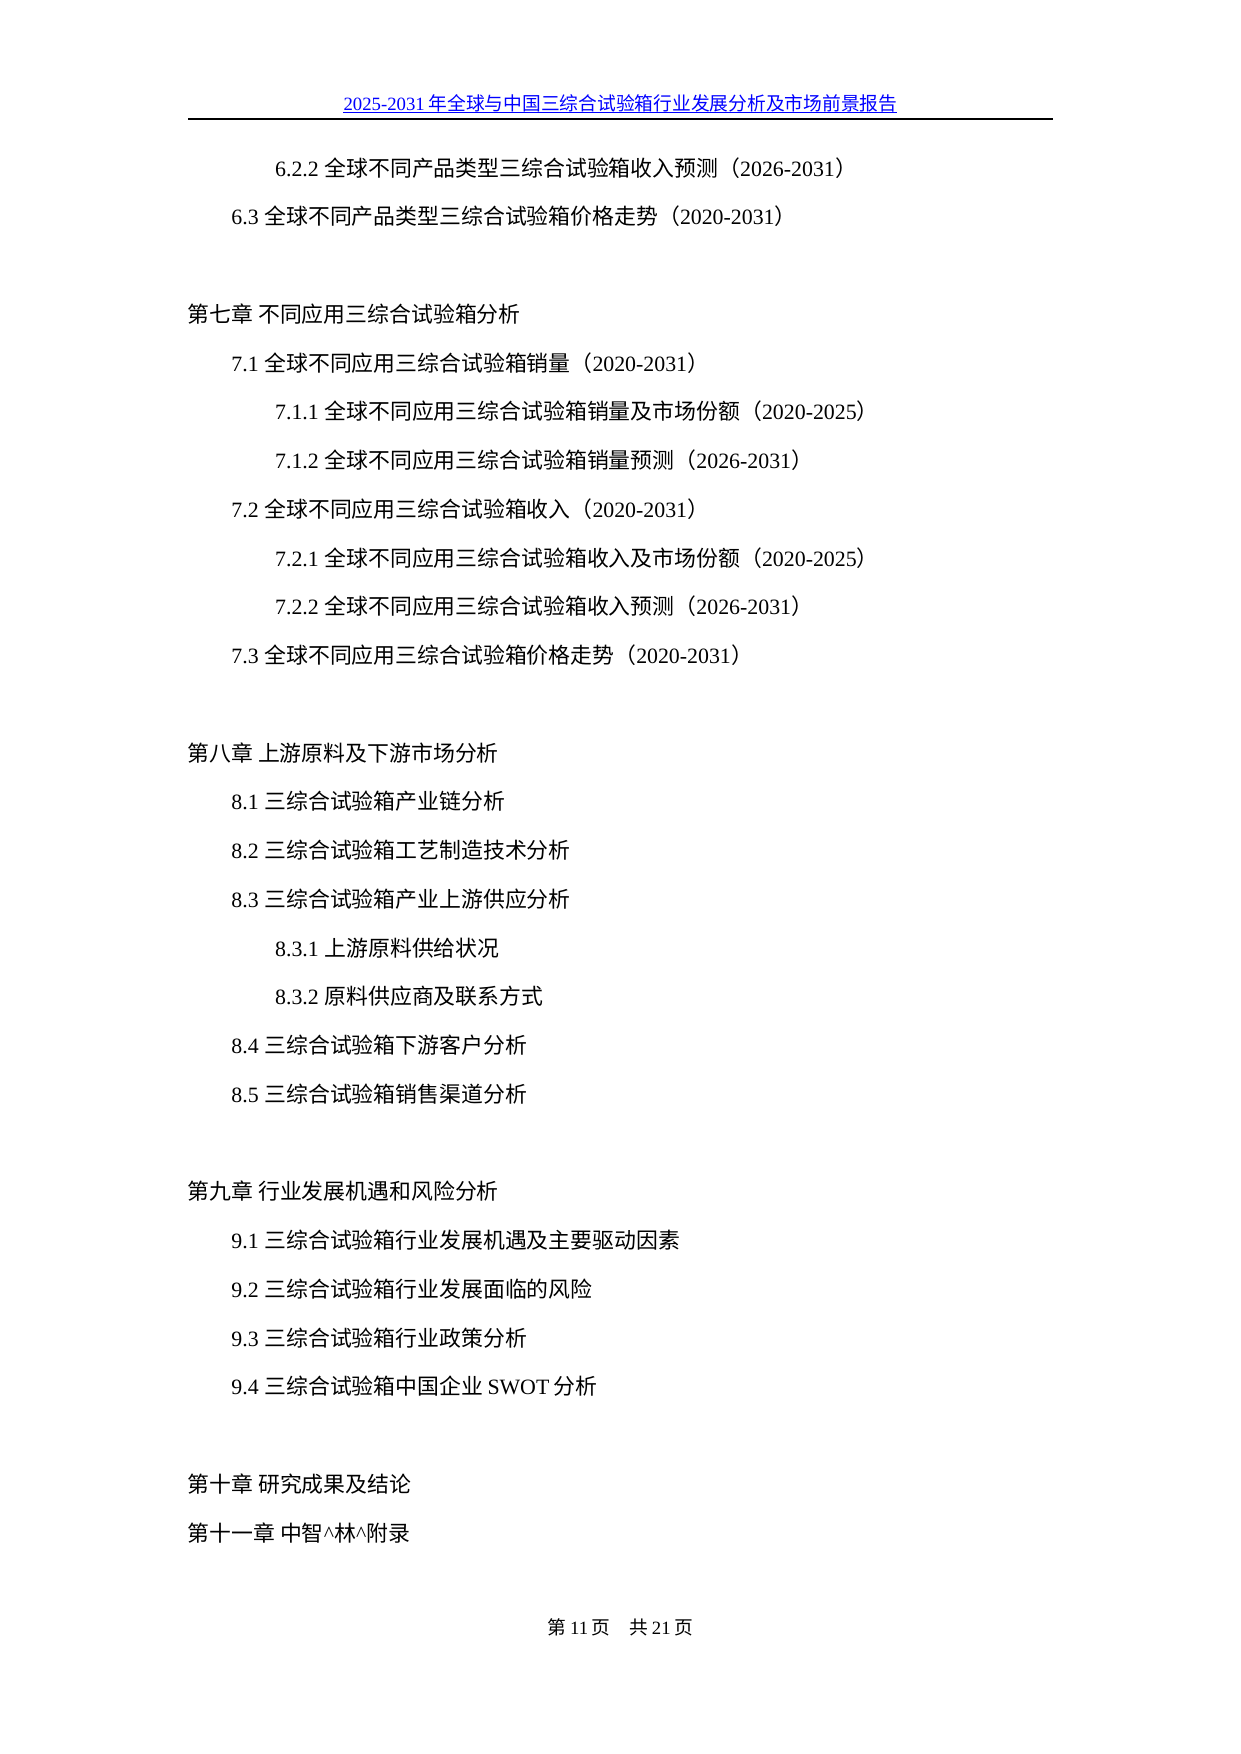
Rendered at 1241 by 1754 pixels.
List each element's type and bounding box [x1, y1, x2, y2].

text [187, 150, 1053, 1548]
